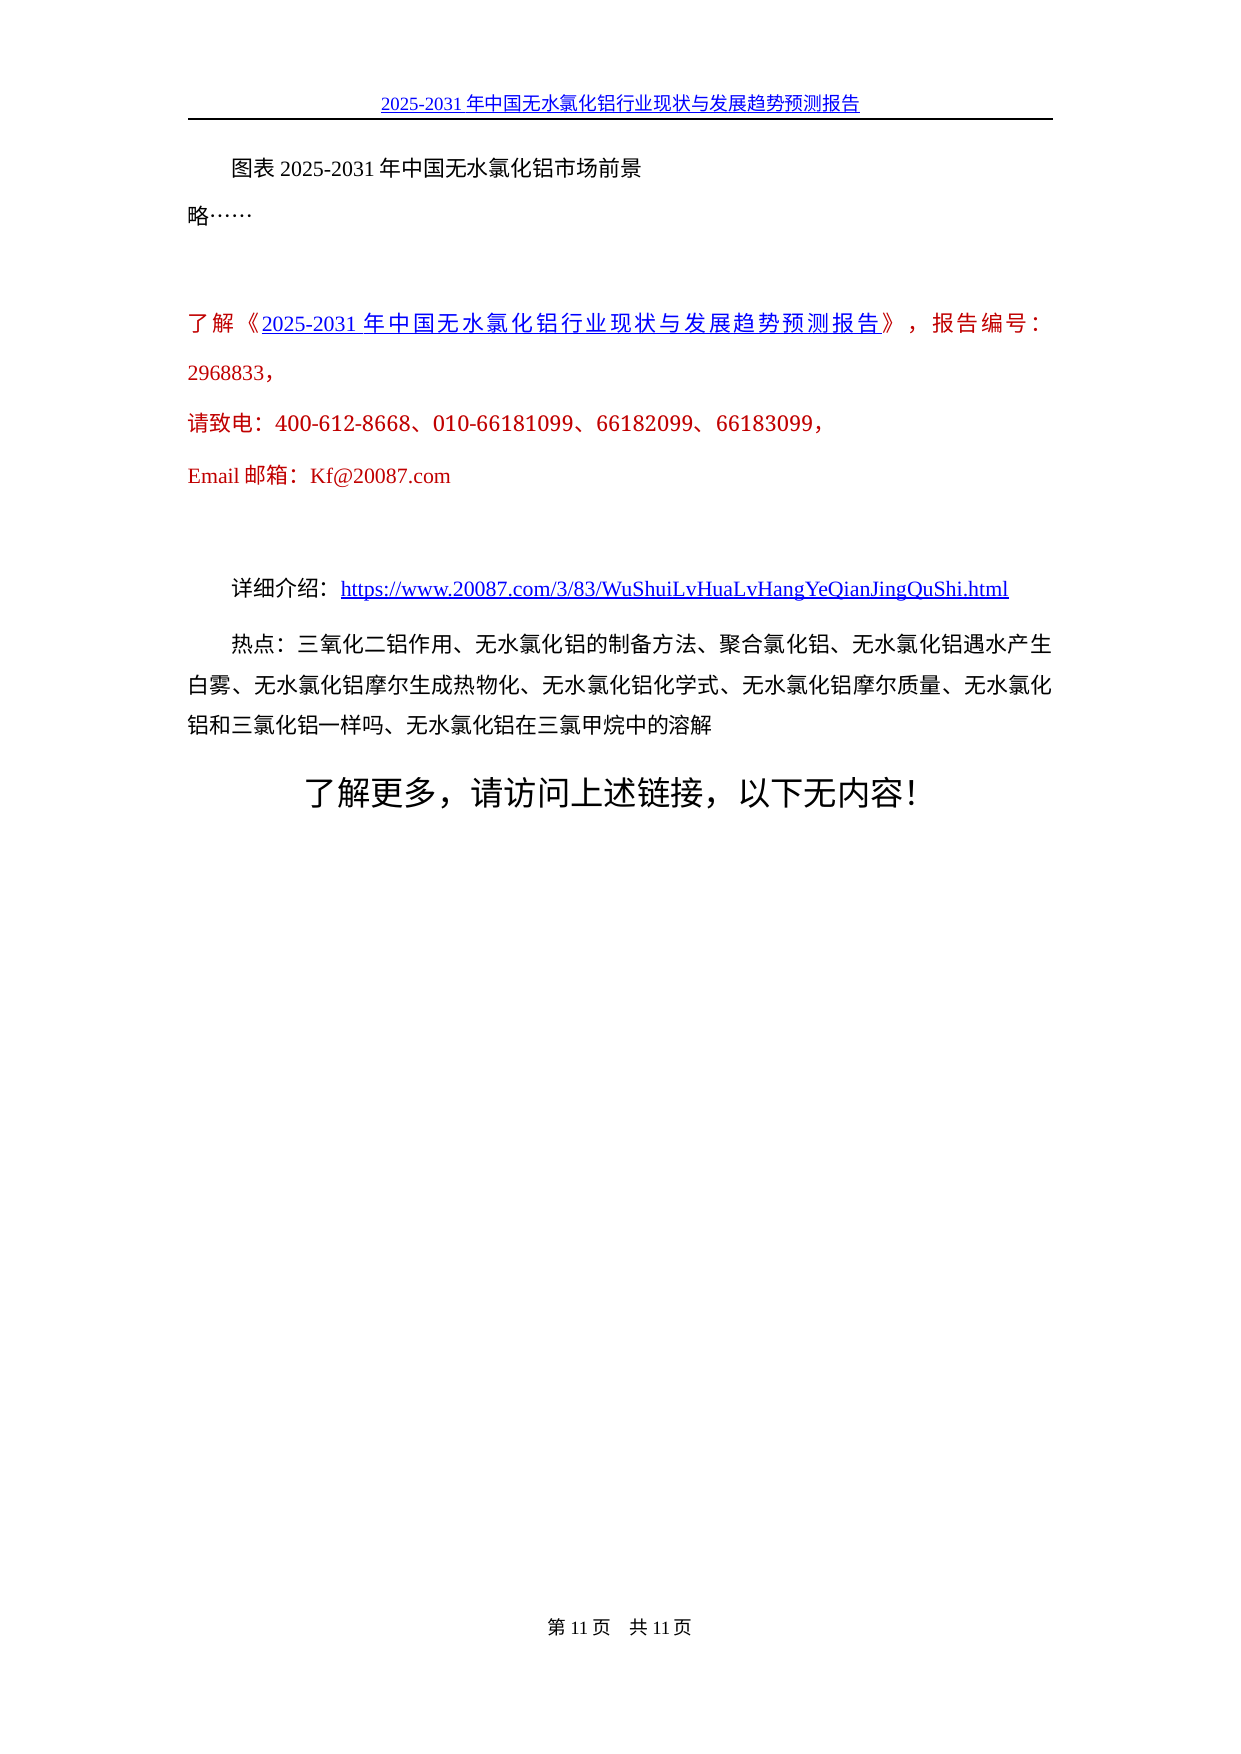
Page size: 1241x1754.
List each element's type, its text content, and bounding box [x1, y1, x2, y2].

text 热点：三氧化二铝作用、无水氯化铝的制备方法、聚合氯化铝、无水氯化铝遇水产生白雾、无水氯化铝摩尔生成热物化、无水氯化铝化学式、无水氯化铝摩尔质量、无水氯化铝和三氯化铝一样吗、无水氯化铝在三氯甲烷中的溶解 [187, 627, 1053, 741]
text Email邮箱：Kf@20087.com [187, 457, 1053, 490]
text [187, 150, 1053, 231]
text 详细介绍：https://www.20087.com/3/83/WuShuiLvHuaLvHangYeQianJingQuShi.html [187, 570, 1053, 603]
text 请致电：400-612-8668、010-66181099、66182099、66183099， [187, 406, 1053, 438]
text 了解《2025-2031年中国无水氯化铝行业现状与发展趋势预测报告》，报告编号：2968833， [187, 305, 1053, 387]
title 了解更多，请访问上述链接，以下无内容！ [187, 758, 1053, 823]
